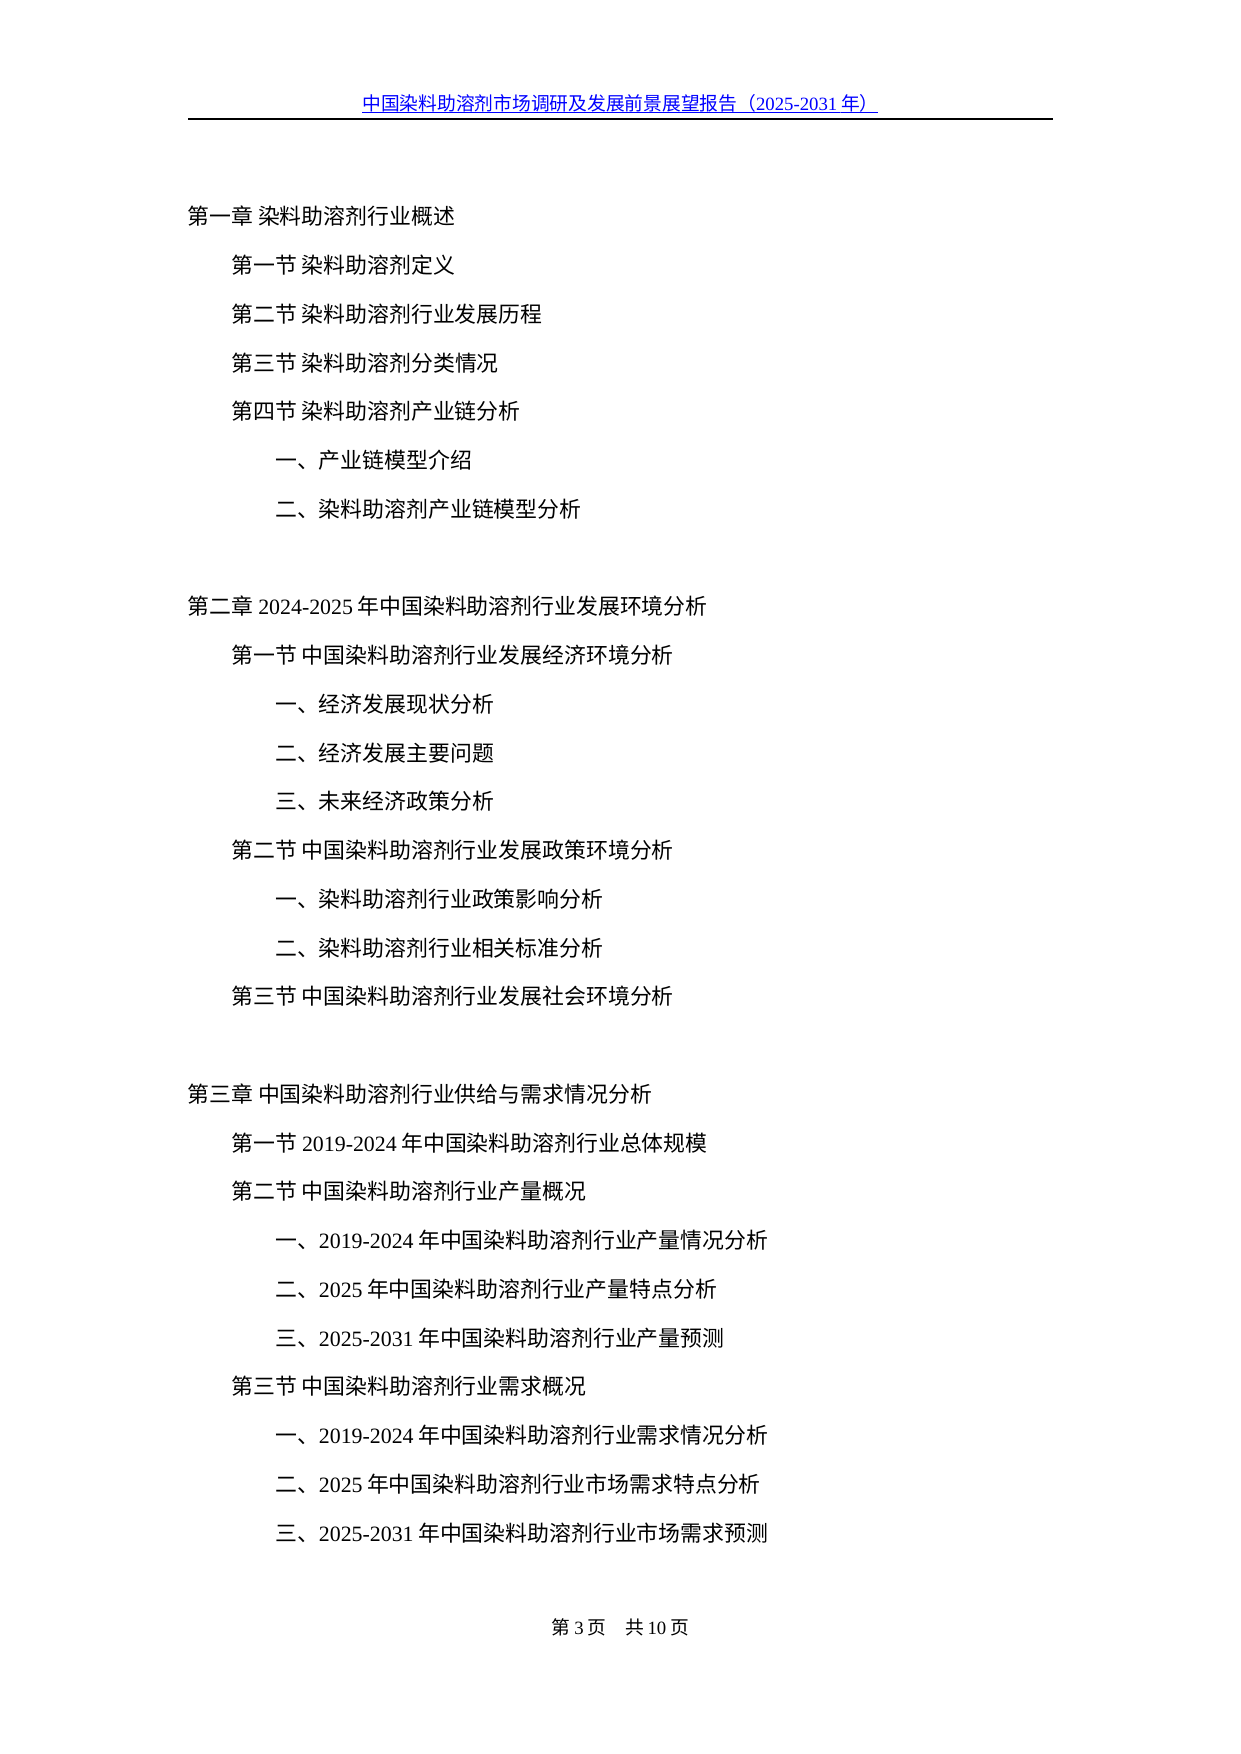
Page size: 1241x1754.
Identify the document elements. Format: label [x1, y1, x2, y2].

text [187, 150, 1053, 1548]
